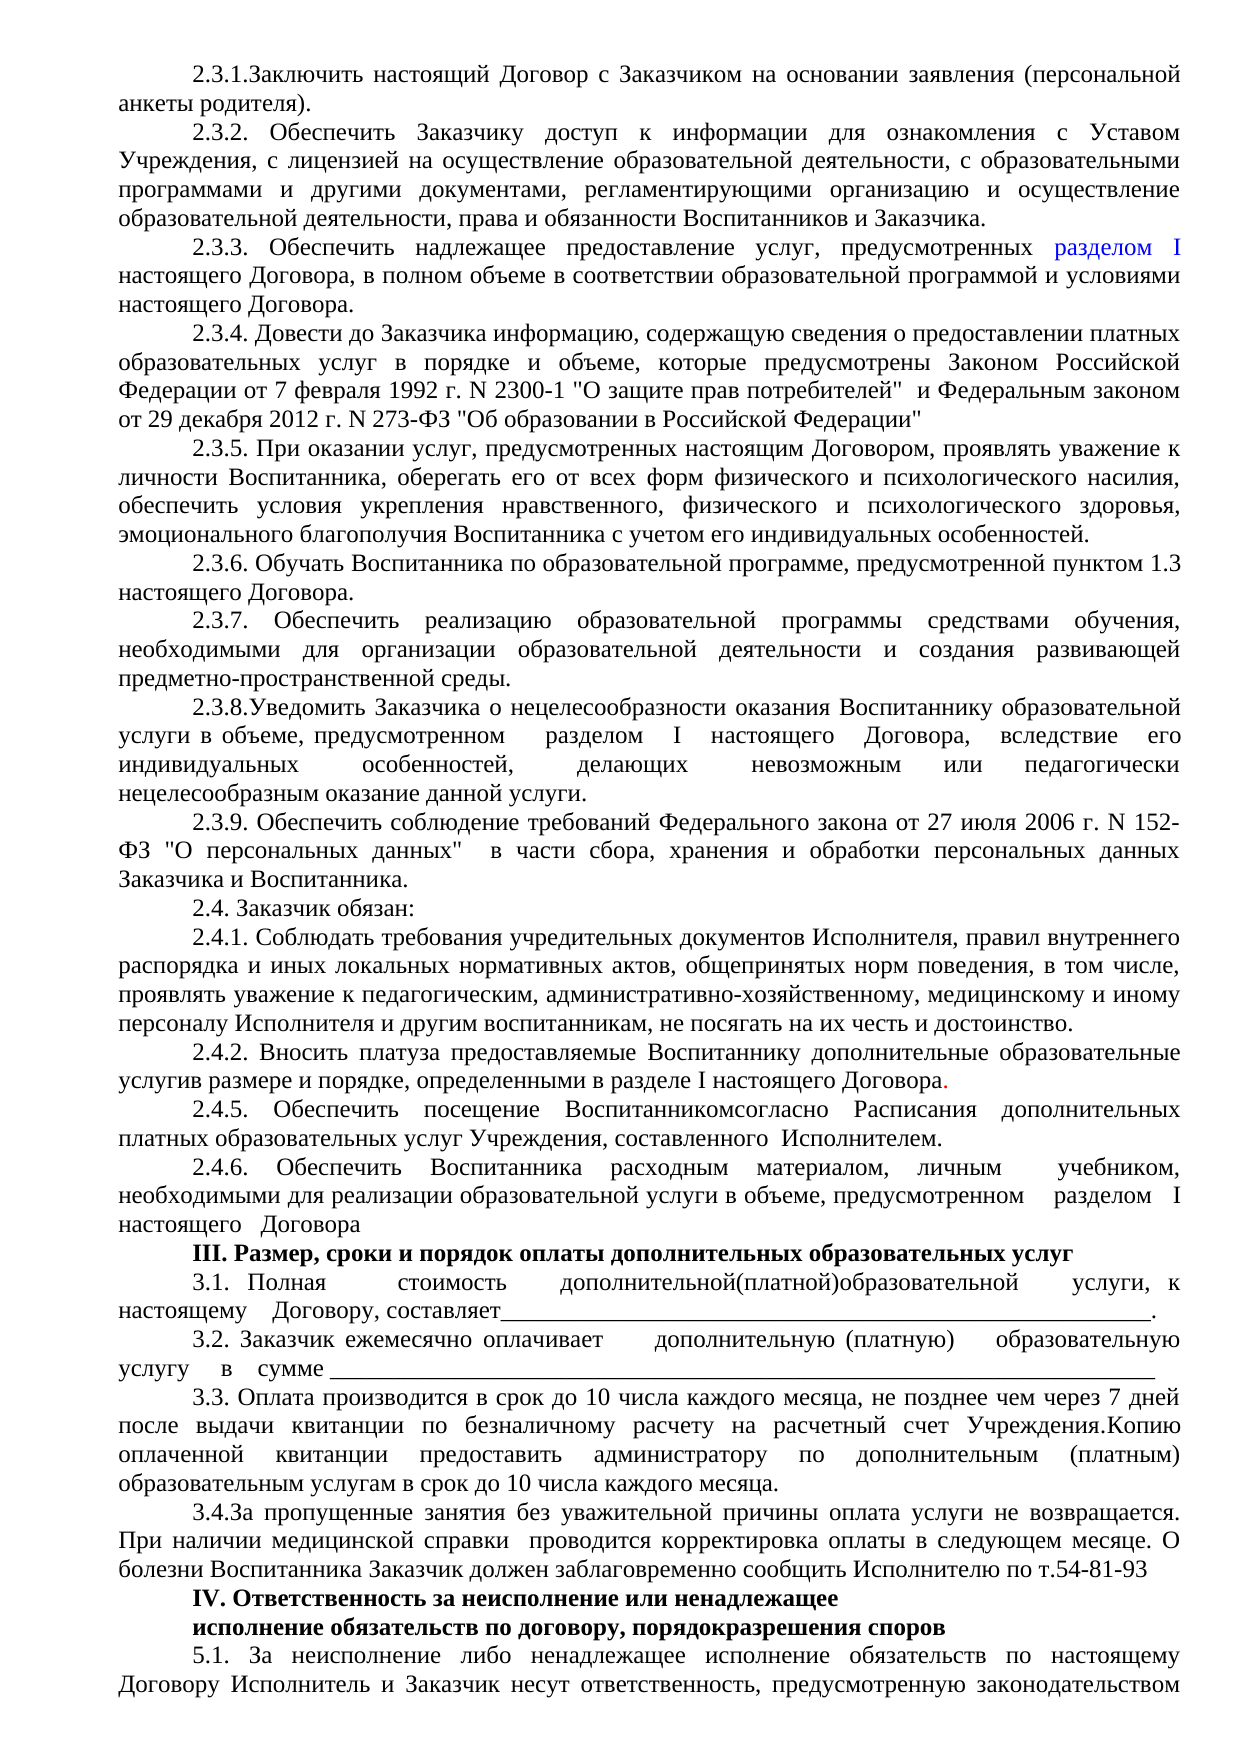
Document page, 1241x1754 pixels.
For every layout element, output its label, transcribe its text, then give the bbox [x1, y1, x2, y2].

text 2.3.9. Обеспечить соблюдение требований Федерального закона от 27 июля 2006 г. N 152-ФЗ "О персональных данных" в части сбора, хранения и обработки персональных данных Заказчика и Воспитанника. [118, 807, 1181, 893]
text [118, 1640, 1181, 1698]
text 2.3.2. Обеспечить Заказчику доступ к информации для ознакомления с Уставом Учреждения, с лицензией на осуществление образовательной деятельности, с образовательными программами и другими документами, регламентирующими организацию и осуществление образовательной деятельности, права и обязанности Воспитанников и Заказчика. [118, 117, 1181, 232]
text 2.3.4. Довести до Заказчика информацию, содержащую сведения о предоставлении платных образовательных услуг в порядке и объеме, которые предусмотрены Законом Российской Федерации от 7 февраля 1992 г. N 2300-1 "О защите прав потребителей" и Федеральным законом от 29 декабря 2012 г. N 273-ФЗ "Об образовании в Российской Федерации" [118, 318, 1181, 433]
text 2.3.3. Обеспечить надлежащее предоставление услуг, предусмотренных разделом I настоящего Договора, в полном объеме в соответствии образовательной программой и условиями настоящего Договора. [118, 232, 1181, 318]
text 3.3. Оплата производится в срок до 10 числа каждого месяца, не позднее чем через 7 дней после выдачи квитанции по безналичному расчету на расчетный счет Учреждения.Копию оплаченной квитанции предоставить администратору по дополнительным (платным) образовательным услугам в срок до 10 числа каждого месяца. [118, 1382, 1181, 1497]
text 2.4. Заказчик обязан: [118, 893, 1181, 922]
text 3.1. Полная стоимость дополнительной(платной)образовательной услуги, к настоящему Договору, составляет____________________________________________________. [118, 1267, 1181, 1324]
text 2.4.1. Соблюдать требования учредительных документов Исполнителя, правил внутреннего распорядка и иных локальных нормативных актов, общепринятых норм поведения, в том числе, проявлять уважение к педагогическим, административно-хозяйственному, медицинскому и иному персоналу Исполнителя и другим воспитанникам, не посягать на их честь и достоинство. [118, 922, 1181, 1037]
text 2.3.5. При оказании услуг, предусмотренных настоящим Договором, проявлять уважение к личности Воспитанника, оберегать его от всех форм физического и психологического насилия, обеспечить условия укрепления нравственного, физического и психологического здоровья, эмоционального благополучия Воспитанника с учетом его индивидуальных особенностей. [118, 433, 1181, 548]
text 2.4.2. Вносить платуза предоставляемые Воспитаннику дополнительные образовательные услугив размере и порядке, определенными в разделе I настоящего Договора. [118, 1037, 1181, 1094]
text 2.3.6. Обучать Воспитанника по образовательной программе, предусмотренной пунктом 1.3 настоящего Договора. [118, 548, 1181, 605]
text 2.3.8.Уведомить Заказчика о нецелесообразности оказания Воспитаннику образовательной услуги в объеме, предусмотренном разделом I настоящего Договора, вследствие его индивидуальных особенностей, делающих невозможным или педагогически нецелесообразным оказание данной услуги. [118, 692, 1181, 807]
text 2.3.1.Заключить настоящий Договор с Заказчиком на основании заявления (персональной анкеты родителя). [118, 59, 1181, 117]
text IV. Ответственность за неисполнение или ненадлежащее [118, 1583, 1181, 1612]
text 2.4.6. Обеспечить Воспитанника расходным материалом, личным учебником, необходимыми для реализации образовательной услуги в объеме, предусмотренном разделом I настоящего Договора [118, 1152, 1181, 1238]
text 2.4.5. Обеспечить посещение Воспитанникомсогласно Расписания дополнительных платных образовательных услуг Учреждения, составленного Исполнителем. [118, 1094, 1181, 1152]
text 3.4.За пропущенные занятия без уважительной причины оплата услуги не возвращается. При наличии медицинской справки проводится корректировка оплаты в следующем месяце. О болезни Воспитанника Заказчик должен заблаговременно сообщить Исполнителю по т.54-81-93 [118, 1497, 1181, 1583]
text III. Размер, сроки и порядок оплаты дополнительных образовательных услуг [118, 1238, 1181, 1267]
text 3.2. Заказчик ежемесячно оплачивает дополнительную (платную) образовательную услугу в сумме __________________________________________________________________ [118, 1324, 1181, 1382]
text 2.3.7. Обеспечить реализацию образовательной программы средствами обучения, необходимыми для организации образовательной деятельности и создания развивающей предметно-пространственной среды. [118, 605, 1181, 692]
text исполнение обязательств по договору, порядокразрешения споров [118, 1612, 1181, 1640]
